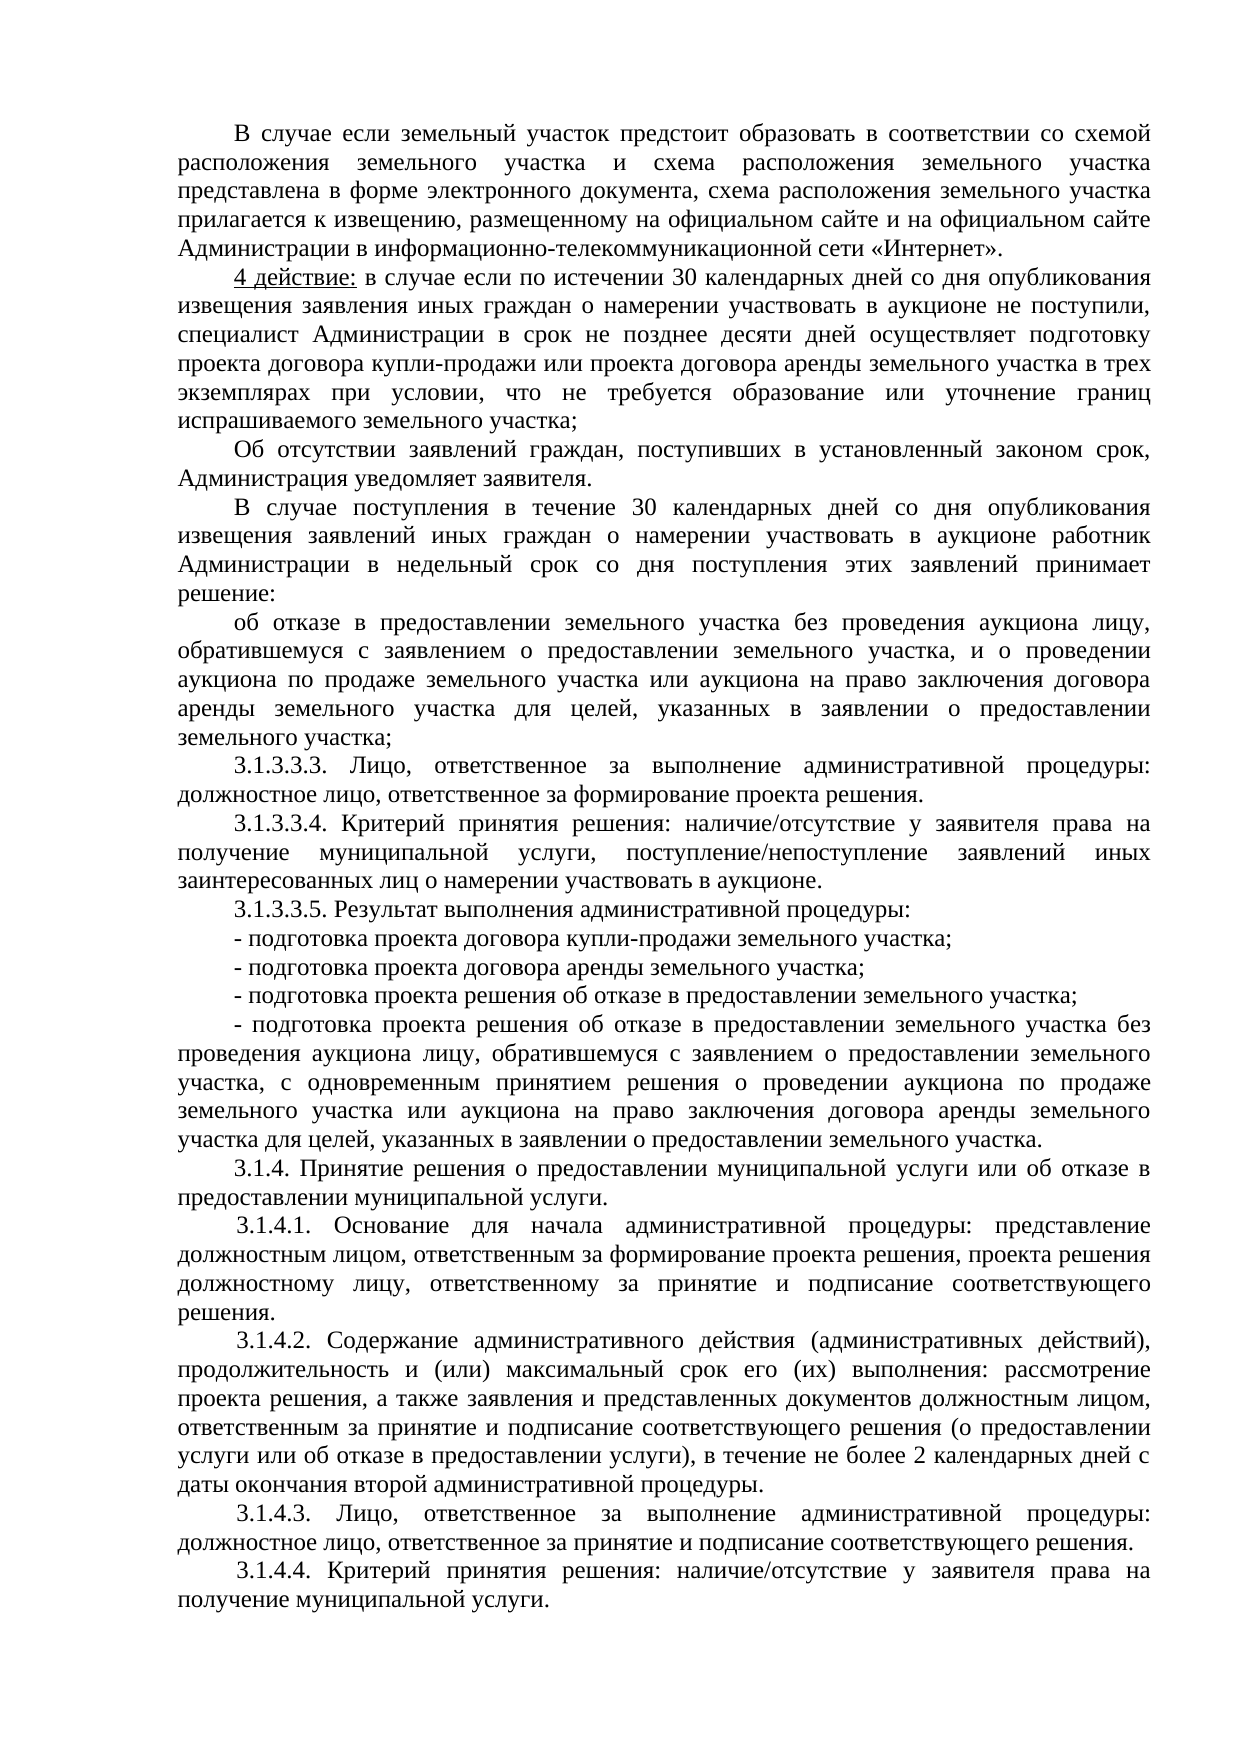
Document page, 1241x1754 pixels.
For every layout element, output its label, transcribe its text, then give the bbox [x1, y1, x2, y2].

text об отказе в предоставлении земельного участка без проведения аукциона лицу, обратившемуся с заявлением о предоставлении земельного участка, и о проведении аукциона по продаже земельного участка или аукциона на право заключения договора аренды земельного участка для целей, указанных в заявлении о предоставлении земельного участка; [177, 607, 1152, 751]
text 3.1.4.4. Критерий принятия решения: наличие/отсутствие у заявителя права на получение муниципальной услуги. [177, 1556, 1152, 1613]
text В случае если земельный участок предстоит образовать в соответствии со схемой расположения земельного участка и схема расположения земельного участка представлена в форме электронного документа, схема расположения земельного участка прилагается к извещению, размещенному на официальном сайте и на официальном сайте Администрации в информационно-телекоммуникационной сети «Интернет». [177, 118, 1152, 262]
text 4 действие: в случае если по истечении 30 календарных дней со дня опубликования извещения заявления иных граждан о намерении участвовать в аукционе не поступили, специалист Администрации в срок не позднее десяти дней осуществляет подготовку проекта договора купли-продажи или проекта договора аренды земельного участка в трех экземплярах при условии, что не требуется образование или уточнение границ испрашиваемого земельного участка; [177, 262, 1152, 434]
text 3.1.3.3.4. Критерий принятия решения: наличие/отсутствие у заявителя права на получение муниципальной услуги, поступление/непоступление заявлений иных заинтересованных лиц о намерении участвовать в аукционе. [177, 808, 1152, 894]
text - подготовка проекта решения об отказе в предоставлении земельного участка; [177, 981, 1152, 1009]
text Об отсутствии заявлений граждан, поступивших в установленный законом срок, Администрация уведомляет заявителя. [177, 434, 1152, 492]
text 3.1.4.1. Основание для начала административной процедуры: представление должностным лицом, ответственным за формирование проекта решения, проекта решения должностному лицу, ответственному за принятие и подписание соответствующего решения. [177, 1211, 1152, 1326]
text - подготовка проекта договора купли-продажи земельного участка; [177, 923, 1152, 952]
text - подготовка проекта договора аренды земельного участка; [177, 952, 1152, 981]
text 3.1.3.3.5. Результат выполнения административной процедуры: [177, 894, 1152, 923]
text - подготовка проекта решения об отказе в предоставлении земельного участка без проведения аукциона лицу, обратившемуся с заявлением о предоставлении земельного участка, с одновременным принятием решения о проведении аукциона по продаже земельного участка или аукциона на право заключения договора аренды земельного участка для целей, указанных в заявлении о предоставлении земельного участка. [177, 1009, 1152, 1153]
text 3.1.4.2. Содержание административного действия (административных действий), продолжительность и (или) максимальный срок его (их) выполнения: рассмотрение проекта решения, а также заявления и представленных документов должностным лицом, ответственным за принятие и подписание соответствующего решения (о предоставлении услуги или об отказе в предоставлении услуги), в течение не более 2 календарных дней с даты окончания второй административной процедуры. [177, 1326, 1152, 1498]
text 3.1.4.3. Лицо, ответственное за выполнение административной процедуры: должностное лицо, ответственное за принятие и подписание соответствующего решения. [177, 1498, 1152, 1556]
text 3.1.4. Принятие решения о предоставлении муниципальной услуги или об отказе в предоставлении муниципальной услуги. [177, 1153, 1152, 1211]
text 3.1.3.3.3. Лицо, ответственное за выполнение административной процедуры: должностное лицо, ответственное за формирование проекта решения. [177, 751, 1152, 808]
text В случае поступления в течение 30 календарных дней со дня опубликования извещения заявлений иных граждан о намерении участвовать в аукционе работник Администрации в недельный срок со дня поступления этих заявлений принимает решение: [177, 492, 1152, 607]
